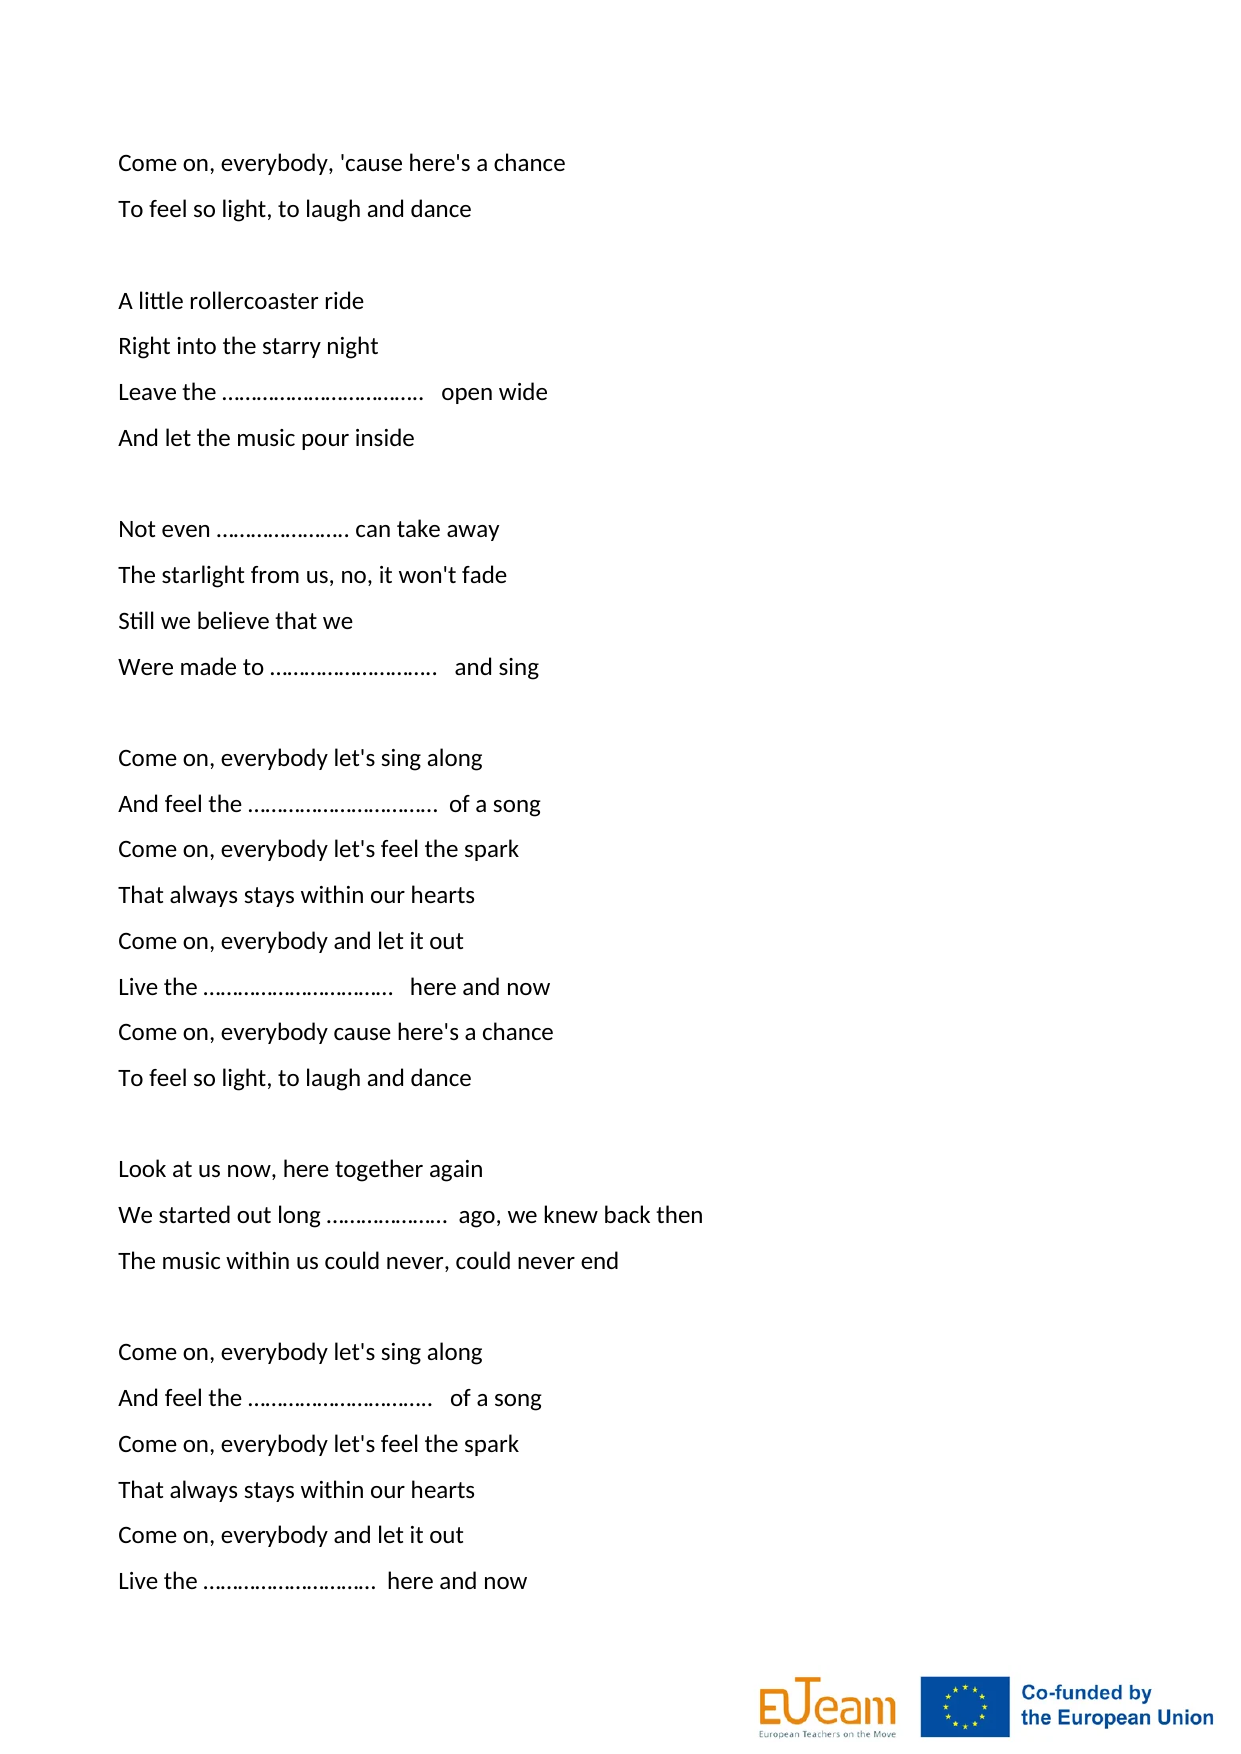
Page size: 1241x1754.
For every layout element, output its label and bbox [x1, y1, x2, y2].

text [118, 285, 989, 1596]
text [118, 148, 989, 224]
picture [742, 1665, 1236, 1754]
